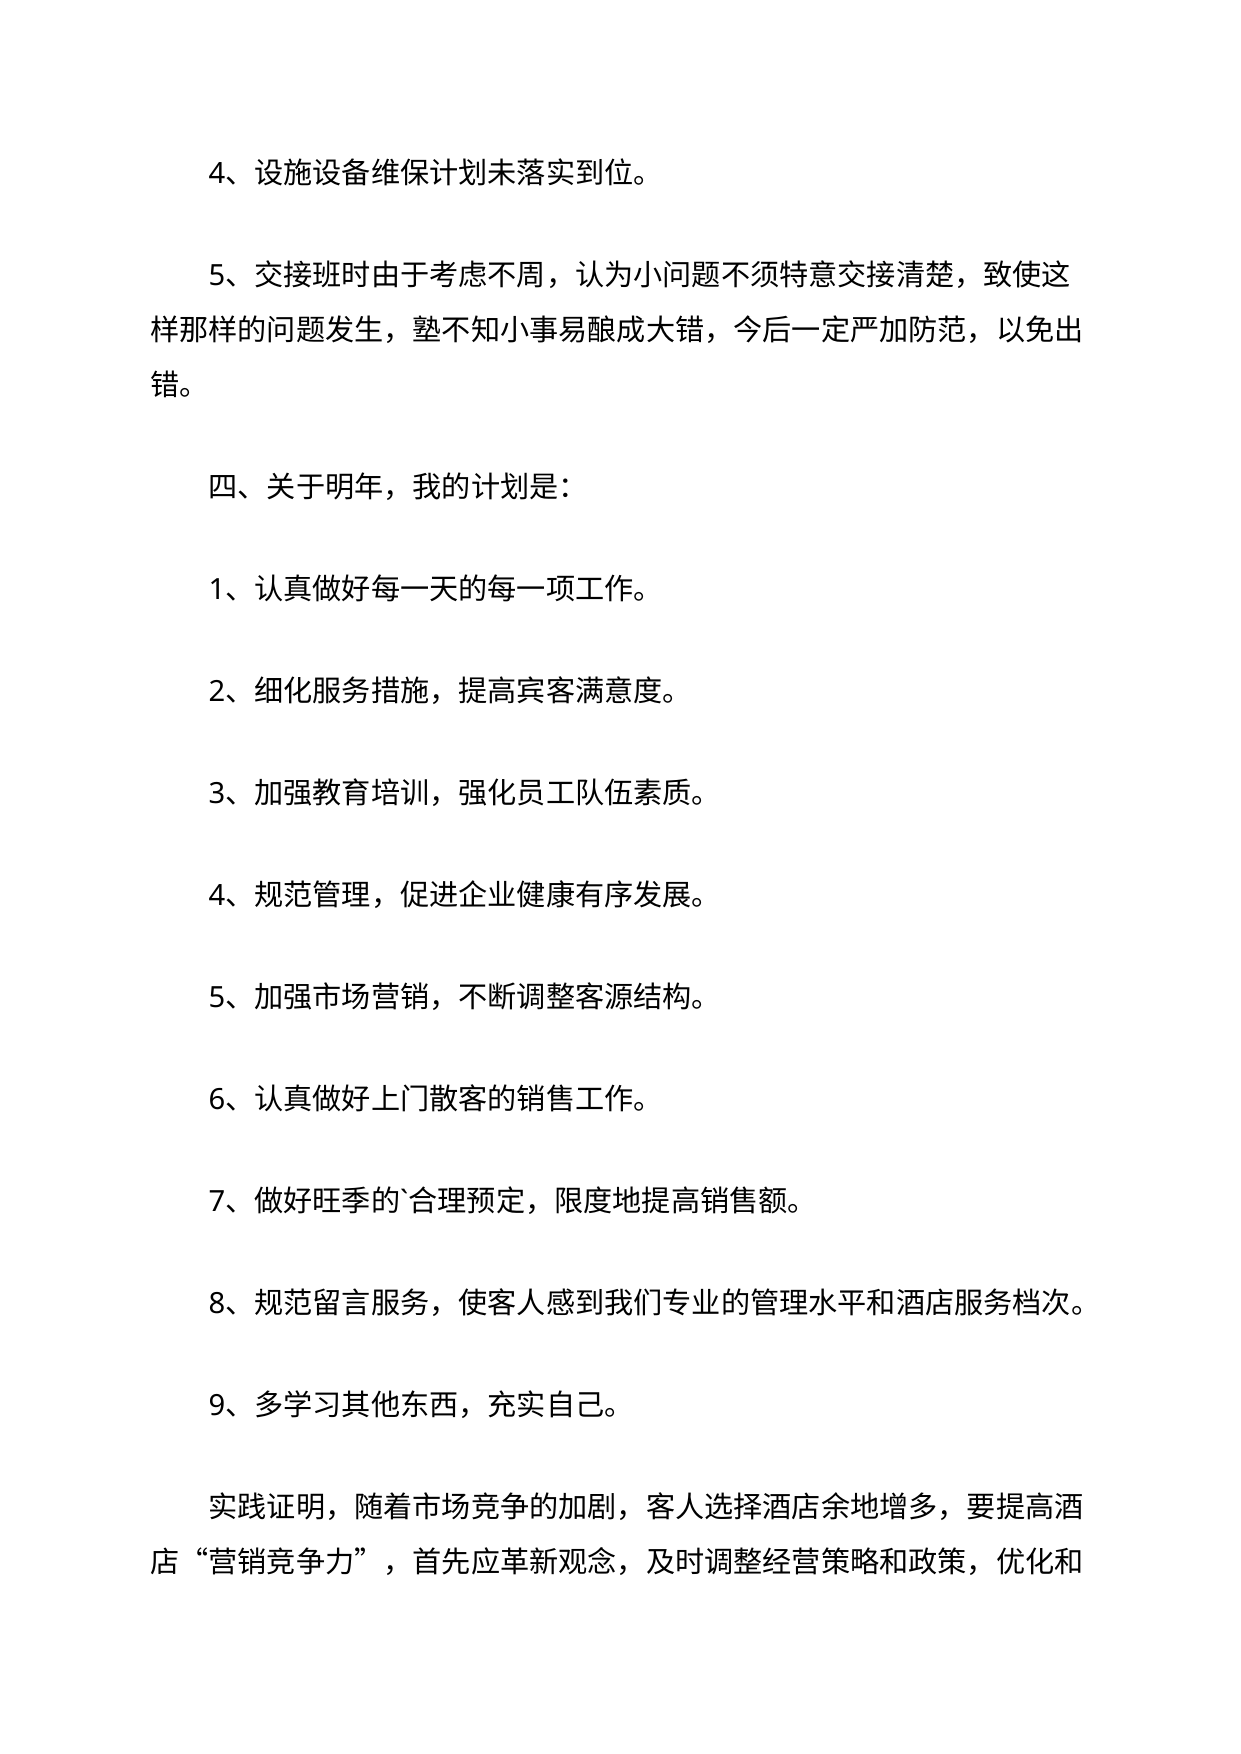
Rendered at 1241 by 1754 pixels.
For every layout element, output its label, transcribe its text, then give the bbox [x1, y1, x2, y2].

text 5、加强市场营销，不断调整客源结构。 [150, 973, 1090, 1016]
text 3、加强教育培训，强化员工队伍素质。 [150, 769, 1090, 812]
text 7、做好旺季的`合理预定，限度地提高销售额。 [150, 1177, 1090, 1220]
text 4、设施设备维保计划未落实到位。 [150, 150, 1090, 192]
text 5、交接班时由于考虑不周，认为小问题不须特意交接清楚，致使这样那样的问题发生，塾不知小事易酿成大错，今后一定严加防范，以免出错。 [150, 252, 1090, 404]
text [150, 1483, 1090, 1580]
text 4、规范管理，促进企业健康有序发展。 [150, 871, 1090, 914]
text 6、认真做好上门散客的销售工作。 [150, 1075, 1090, 1118]
text 四、关于明年，我的计划是： [150, 464, 1090, 506]
text 1、认真做好每一天的每一项工作。 [150, 565, 1090, 608]
text 9、多学习其他东西，充实自己。 [150, 1381, 1090, 1424]
text 8、规范留言服务，使客人感到我们专业的管理水平和酒店服务档次。 [150, 1279, 1090, 1322]
text 2、细化服务措施，提高宾客满意度。 [150, 667, 1090, 710]
